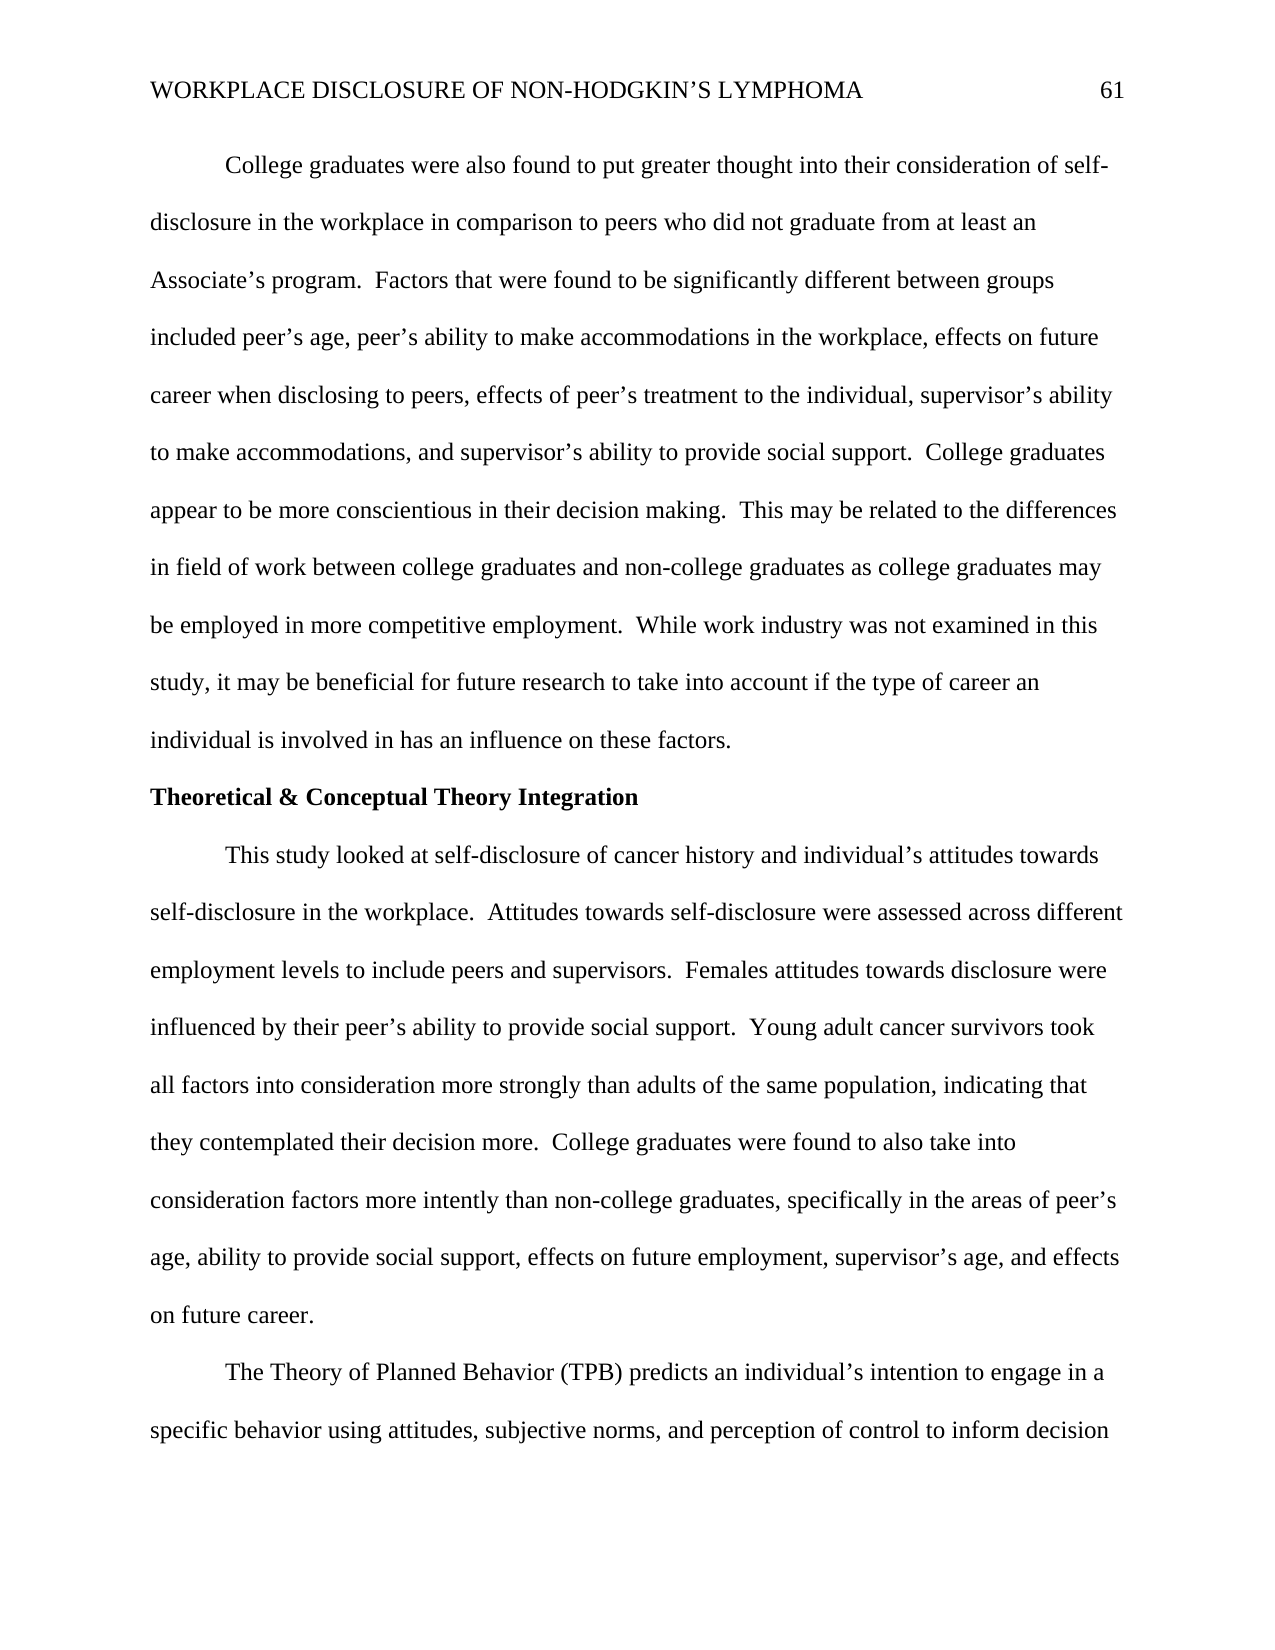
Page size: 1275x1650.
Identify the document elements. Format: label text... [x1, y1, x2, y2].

text This study looked at self-disclosure of cancer history and individual’s attitudes towards self-disclosure in the workplace. Attitudes towards self-disclosure were assessed across different employment levels to include peers and supervisors. Females attitudes towards disclosure were influenced by their peer’s ability to provide social support. Young adult cancer survivors took all factors into consideration more strongly than adults of the same population, indicating that they contemplated their decision more. College graduates were found to also take into consideration factors more intently than non-college graduates, specifically in the areas of peer’s age, ability to provide social support, effects on future employment, supervisor’s age, and effects on future career. [150, 840, 1125, 1329]
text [150, 1357, 1125, 1444]
text Theoretical & Conceptual Theory Integration [150, 782, 1125, 811]
text College graduates were also found to put greater thought into their consideration of self-disclosure in the workplace in comparison to peers who did not graduate from at least an Associate’s program. Factors that were found to be significantly different between groups included peer’s age, peer’s ability to make accommodations in the workplace, effects on future career when disclosing to peers, effects of peer’s treatment to the individual, supervisor’s ability to make accommodations, and supervisor’s ability to provide social support. College graduates appear to be more conscientious in their decision making. This may be related to the differences in field of work between college graduates and non-college graduates as college graduates may be employed in more competitive employment. While work industry was not examined in this study, it may be beneficial for future research to take into account if the type of career an individual is involved in has an influence on these factors. [150, 150, 1125, 754]
